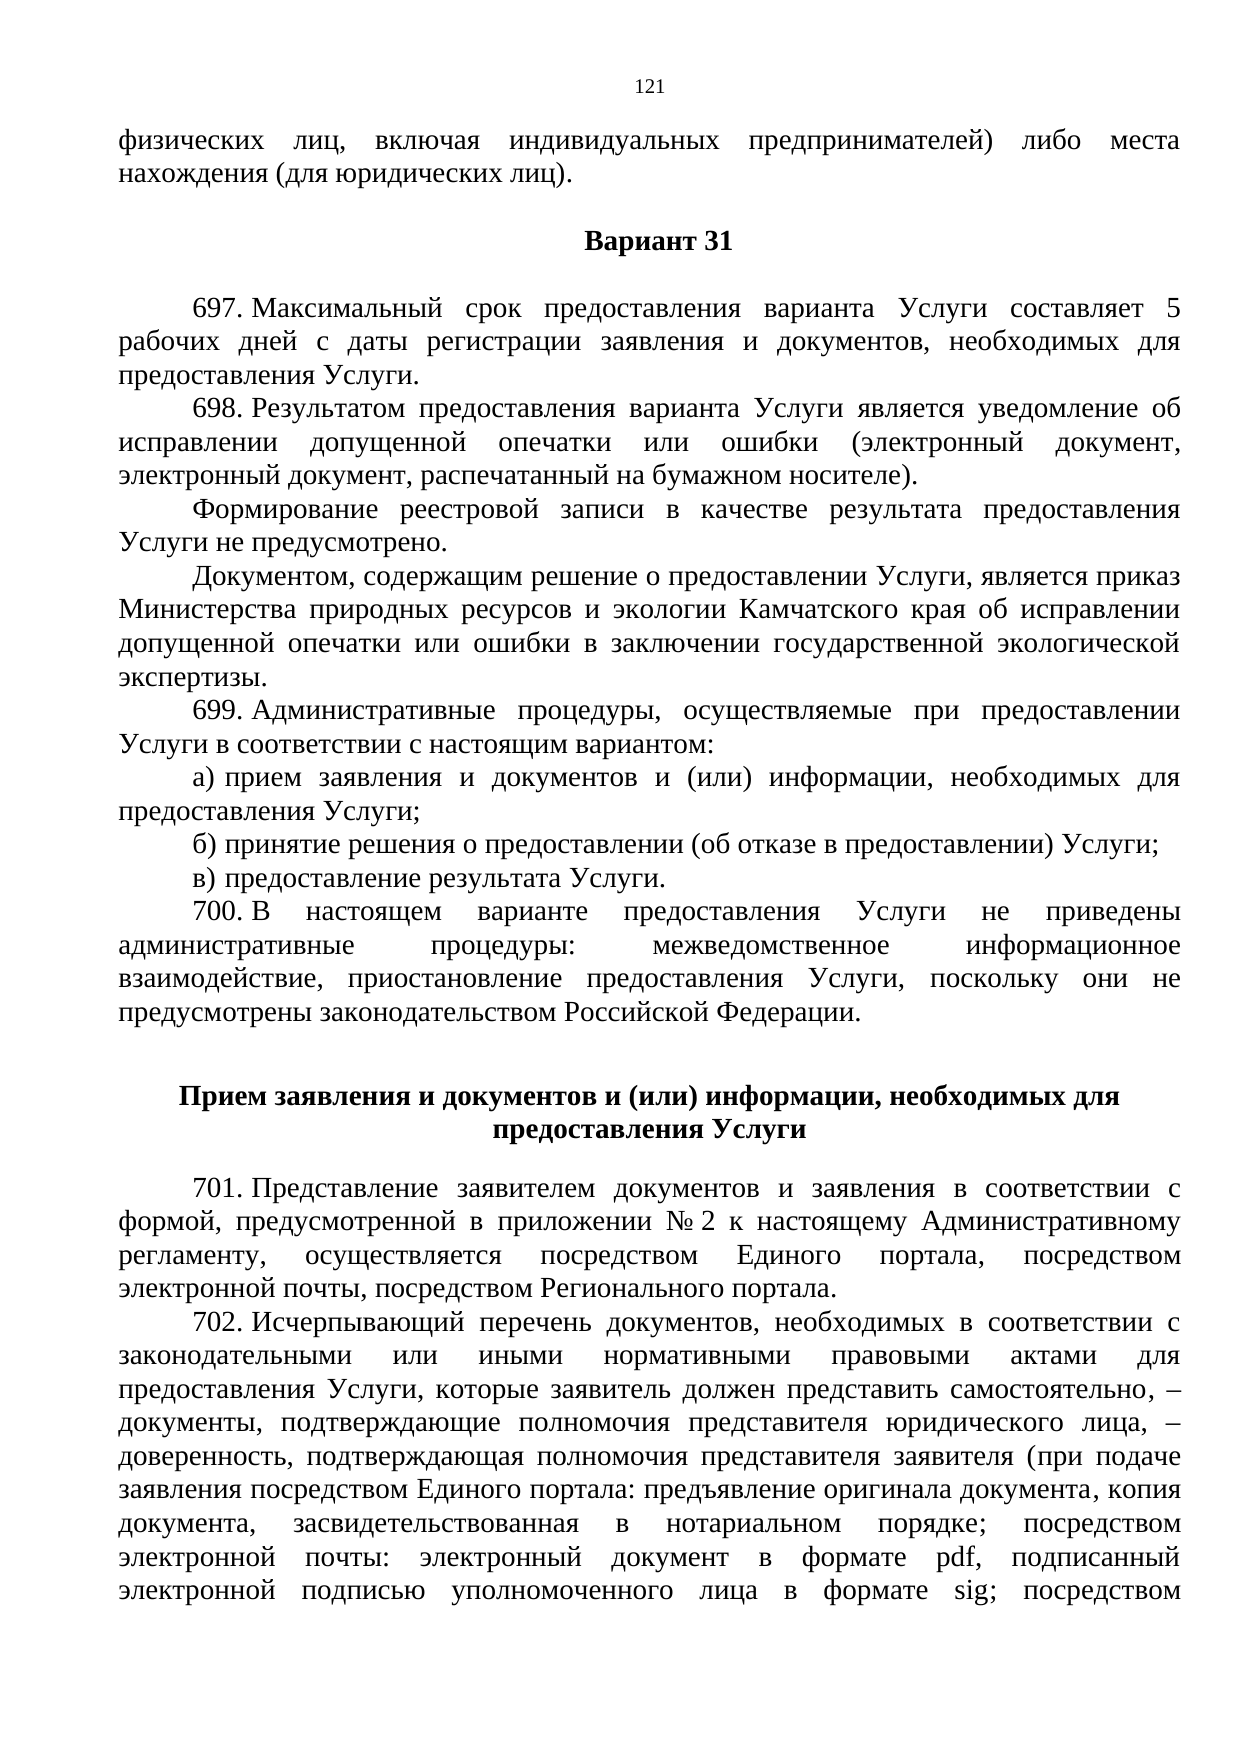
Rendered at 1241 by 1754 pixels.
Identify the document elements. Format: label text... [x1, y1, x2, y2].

list предоставление результата Услуги. [118, 860, 1181, 893]
list принятие решения о предоставлении (об отказе в предоставлении) Услуги; [118, 826, 1181, 860]
text Прием заявления и документов и (или) информации, необходимых для предоставления Услуги [118, 1078, 1181, 1145]
list прием заявления и документов и (или) информации, необходимых для предоставления Услуги; [118, 759, 1181, 826]
list Представление заявителем документов и заявления в соответствии с формой, предусмотренной в приложении № 2 к настоящему Административному регламенту, осуществляется посредством Единого портала, посредством электронной почты, посредством Регионального портала. [118, 1170, 1181, 1304]
list Административные процедуры, осуществляемые при предоставлении Услуги в соответствии с настоящим вариантом: [118, 692, 1181, 759]
text Формирование реестровой записи в качестве результата предоставления Услуги не предусмотрено. [118, 491, 1181, 558]
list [118, 122, 1181, 189]
list В настоящем варианте предоставления Услуги не приведены административные процедуры: межведомственное информационное взаимодействие, приостановление предоставления Услуги, поскольку они не предусмотрены законодательством Российской Федерации. [118, 893, 1181, 1028]
text Документом, содержащим решение о предоставлении Услуги, является приказ Министерства природных ресурсов и экологии Камчатского края об исправлении допущенной опечатки или ошибки в заключении государственной экологической экспертизы. [118, 558, 1181, 692]
list Результатом предоставления варианта Услуги является уведомление об исправлении допущенной опечатки или ошибки (электронный документ, электронный документ, распечатанный на бумажном носителе). [118, 390, 1181, 491]
list Максимальный срок предоставления варианта Услуги составляет 5 рабочих дней с даты регистрации заявления и документов, необходимых для предоставления Услуги. [118, 290, 1181, 390]
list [118, 1304, 1181, 1606]
